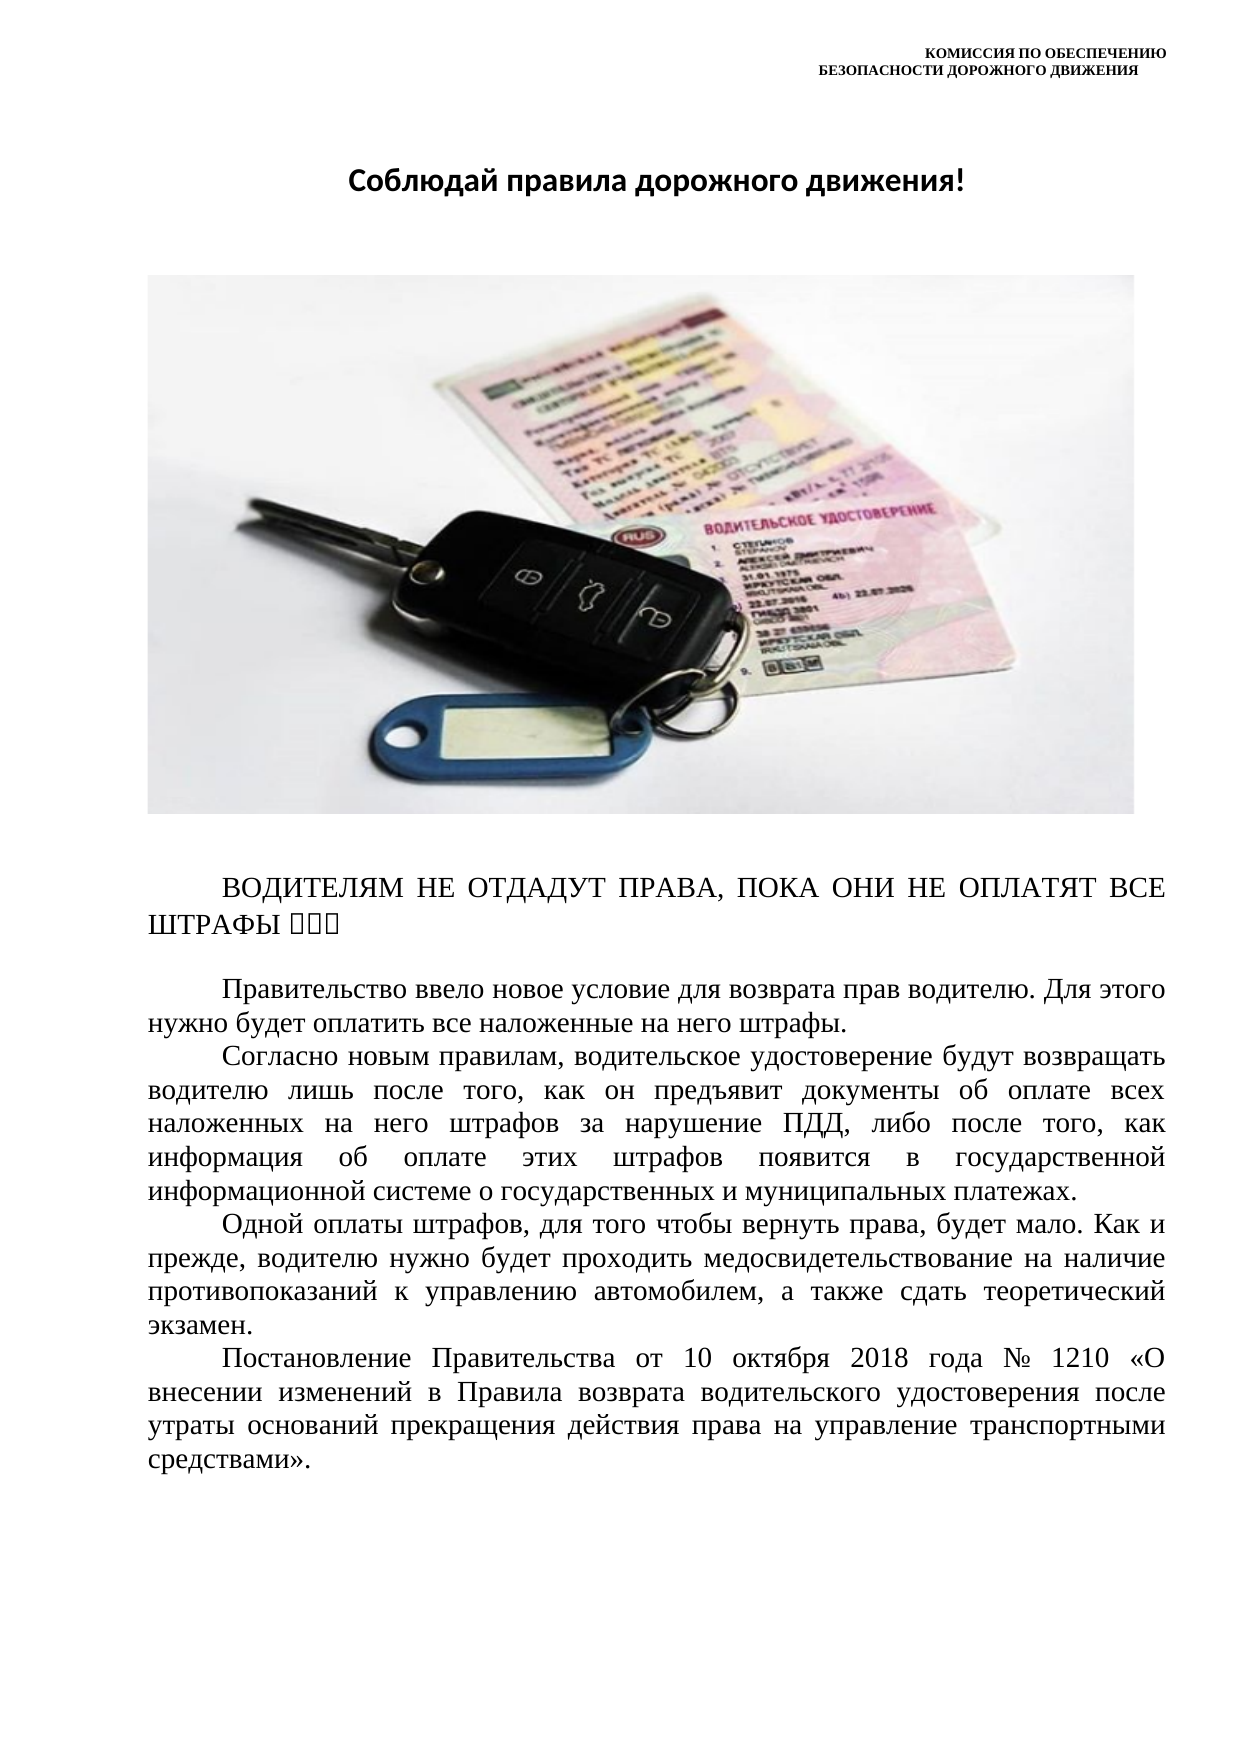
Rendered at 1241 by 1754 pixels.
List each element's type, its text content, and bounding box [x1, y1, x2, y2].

text Соблюдай правила дорожного движения! [148, 159, 1167, 199]
text Постановление Правительства от 10 октября 2018 года № 1210 «О внесении изменений в Правила возврата водительского удостоверения после утраты оснований прекращения действия права на управление транспортными средствами». [148, 1340, 1167, 1474]
text Правительство ввело новое условие для возврата прав водителю. Для этого нужно будет оплатить все наложенные на него штрафы. [148, 971, 1167, 1038]
text Одной оплаты штрафов, для того чтобы вернуть права, будет мало. Как и прежде, водителю нужно будет проходить медосвидетельствование на наличие противопоказаний к управлению автомобилем, а также сдать теоретический экзамен. [148, 1206, 1167, 1340]
text Согласно новым правилам, водительское удостоверение будут возвращать водителю лишь после того, как он предъявит документы об оплате всех наложенных на него штрафов за нарушение ПДД, либо после того, как информация об оплате этих штрафов появится в государственной информационной системе о государственных и муниципальных платежах. [148, 1038, 1167, 1206]
picture [147, 275, 1141, 814]
text БЕЗОПАСНОСТИ ДОРОЖНОГО ДВИЖЕНИЯ [148, 62, 1167, 79]
text КОМИССИЯ ПО ОБЕСПЕЧЕНИЮ [590, 44, 1167, 61]
text ВОДИТЕЛЯМ НЕ ОТДАДУТ ПРАВА, ПОКА ОНИ НЕ ОПЛАТЯТ ВСЕ ШТРАФЫ 🔽🔽🔽 [148, 870, 1167, 943]
